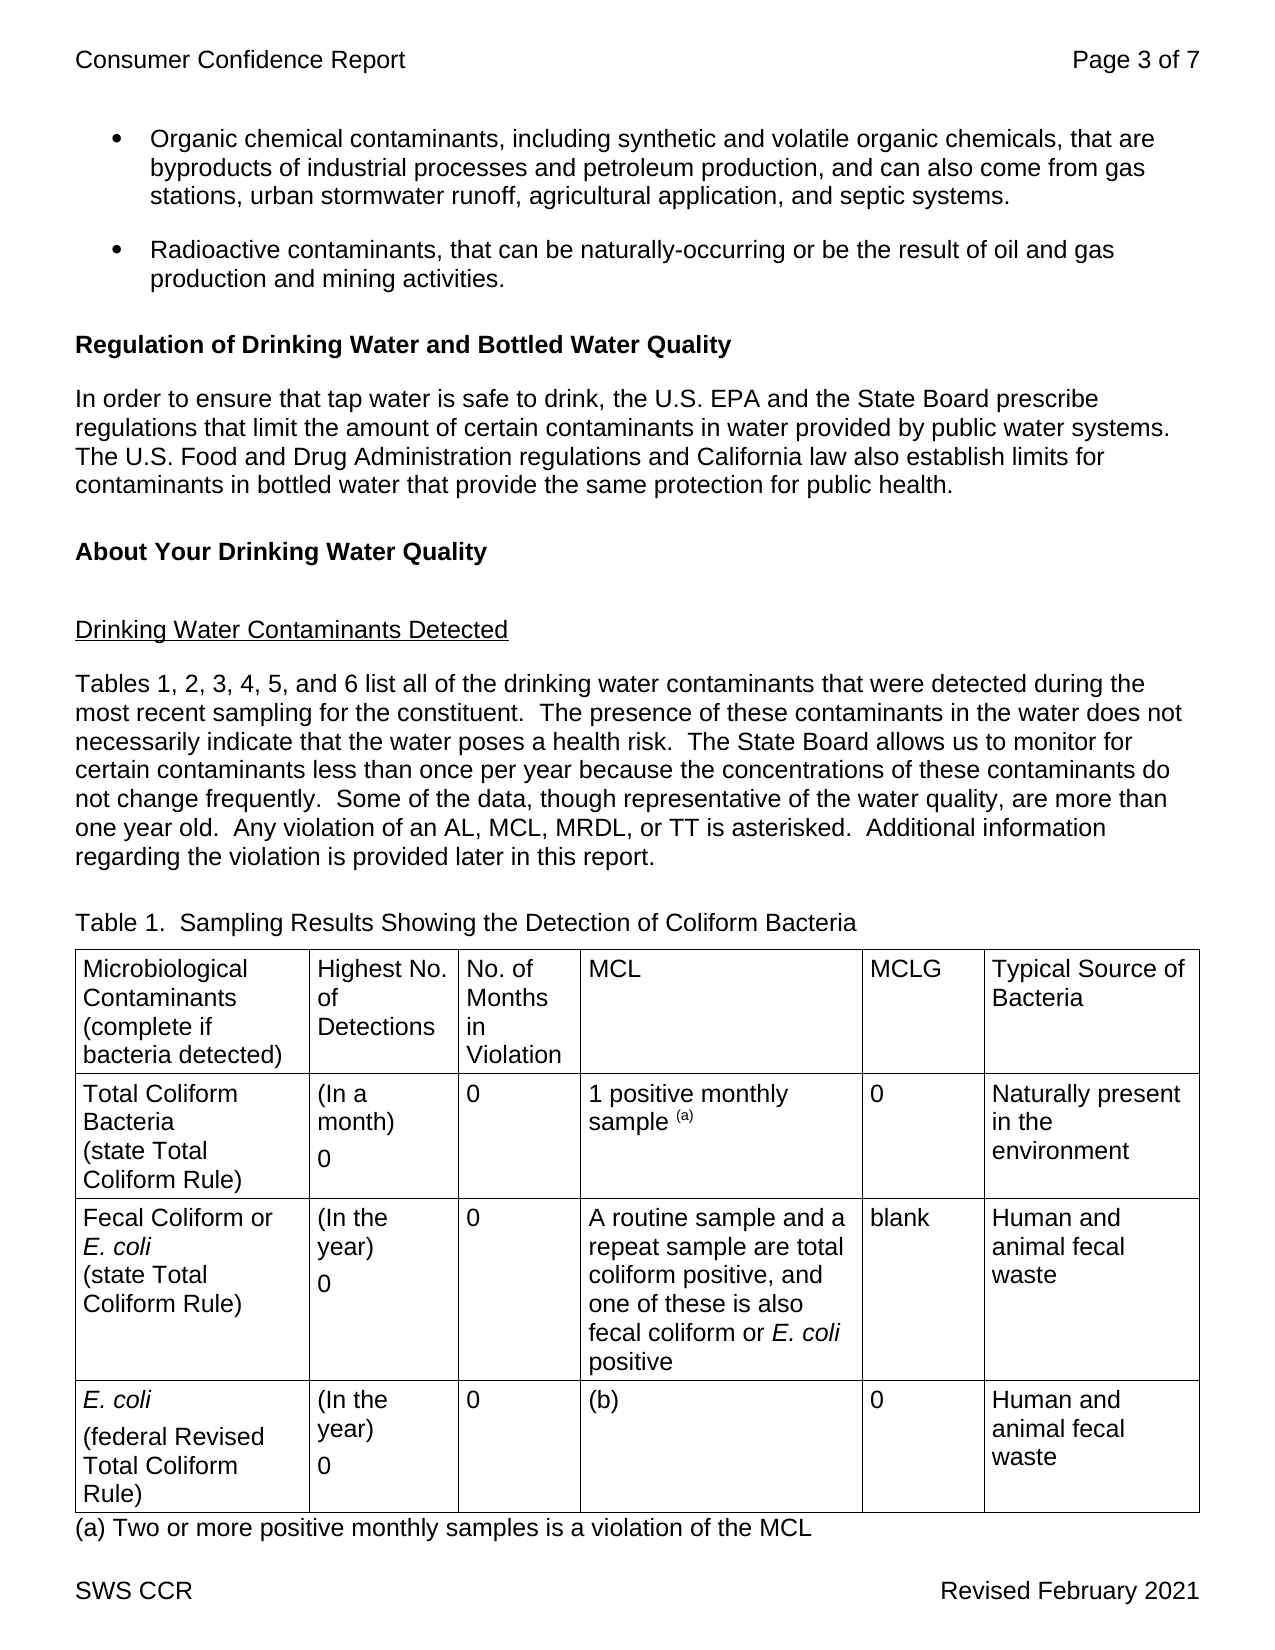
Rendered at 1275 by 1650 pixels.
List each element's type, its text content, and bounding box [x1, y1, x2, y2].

table_cell 0 [459, 1074, 580, 1198]
table_cell 0 [459, 1199, 580, 1379]
table_cell 1 positive monthly sample (a) [581, 1074, 862, 1198]
subtitle Regulation of Drinking Water and Bottled Water Quality [75, 330, 1200, 359]
table_header No. of Months in Violation [459, 950, 580, 1073]
subtitle About Your Drinking Water Quality [75, 536, 1200, 565]
table_cell Human and animal fecal waste [985, 1199, 1199, 1379]
table_cell Total Coliform Bacteria (state Total Coliform Rule) [76, 1074, 309, 1198]
text (a) Two or more positive monthly samples is a violation of the MCL [75, 1513, 1200, 1542]
text Table 1. Sampling Results Showing the Detection of Coliform Bacteria [75, 908, 1200, 936]
table_cell blank [863, 1199, 984, 1379]
table_cell (In a month) 0 [310, 1074, 458, 1198]
table_cell Naturally present in the environment [985, 1074, 1199, 1198]
subtitle Drinking Water Contaminants Detected [75, 615, 1200, 644]
list Organic chemical contaminants, including synthetic and volatile organic chemicals, that are byproducts of industrial processes and petroleum production, and can also come from gas stations, urban stormwater runoff, agricultural application, and septic systems. [112, 124, 1200, 210]
text In order to ensure that tap water is safe to drink, the U.S. EPA and the State Board prescribe regulations that limit the amount of certain contaminants in water provided by public water systems. The U.S. Food and Drug Administration regulations and California law also establish limits for contaminants in bottled water that provide the same protection for public health. [75, 384, 1200, 499]
table_cell A routine sample and a repeat sample are total coliform positive, and one of these is also fecal coliform or E. coli positive [581, 1199, 862, 1379]
table_cell E. coli (federal Revised Total Coliform Rule) [76, 1381, 309, 1512]
table_cell Human and animal fecal waste [985, 1381, 1199, 1512]
table_cell Fecal Coliform or E. coli (state Total Coliform Rule) [76, 1199, 309, 1379]
table_header Microbiological Contaminants (complete if bacteria detected) [76, 950, 309, 1073]
table_header MCL [581, 950, 862, 1073]
list Radioactive contaminants, that can be naturally-occurring or be the result of oil and gas production and mining activities. [112, 235, 1200, 293]
table_cell 0 [459, 1381, 580, 1512]
table_cell (In the year) 0 [310, 1381, 458, 1512]
table_header MCLG [863, 950, 984, 1073]
table_header Highest No. of Detections [310, 950, 458, 1073]
table_cell 0 [863, 1381, 984, 1512]
table_cell (b) [581, 1381, 862, 1512]
table_cell 0 [863, 1074, 984, 1198]
text Tables 1, 2, 3, 4, 5, and 6 list all of the drinking water contaminants that were detected during the most recent sampling for the constituent. The presence of these contaminants in the water does not necessarily indicate that the water poses a health risk. The State Board allows us to monitor for certain contaminants less than once per year because the concentrations of these contaminants do not change frequently. Some of the data, though representative of the water quality, are more than one year old. Any violation of an AL, MCL, MRDL, or TT is asterisked. Additional information regarding the violation is provided later in this report. [75, 669, 1200, 870]
table_cell (In the year) 0 [310, 1199, 458, 1379]
table_header Typical Source of Bacteria [985, 950, 1199, 1073]
